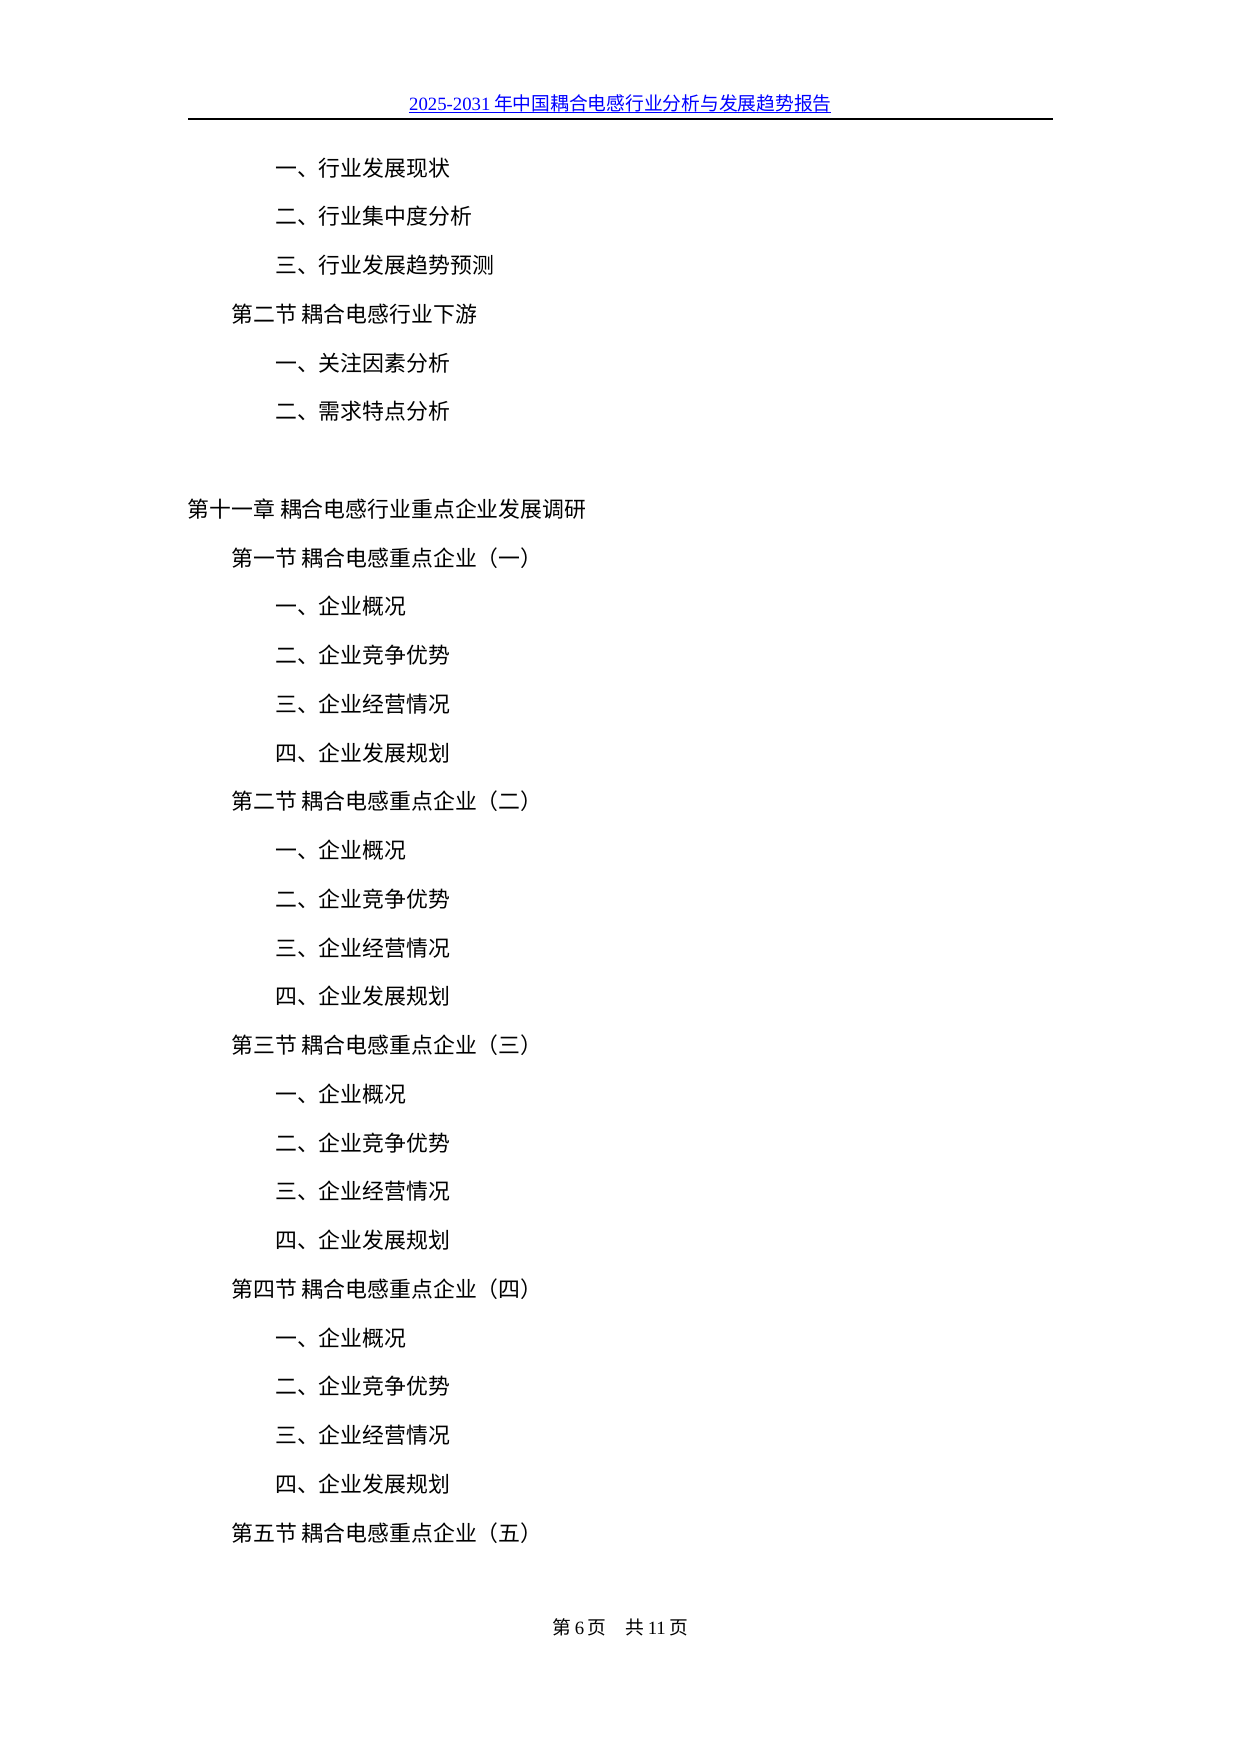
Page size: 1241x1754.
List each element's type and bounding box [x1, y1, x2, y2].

text [187, 150, 1053, 1548]
